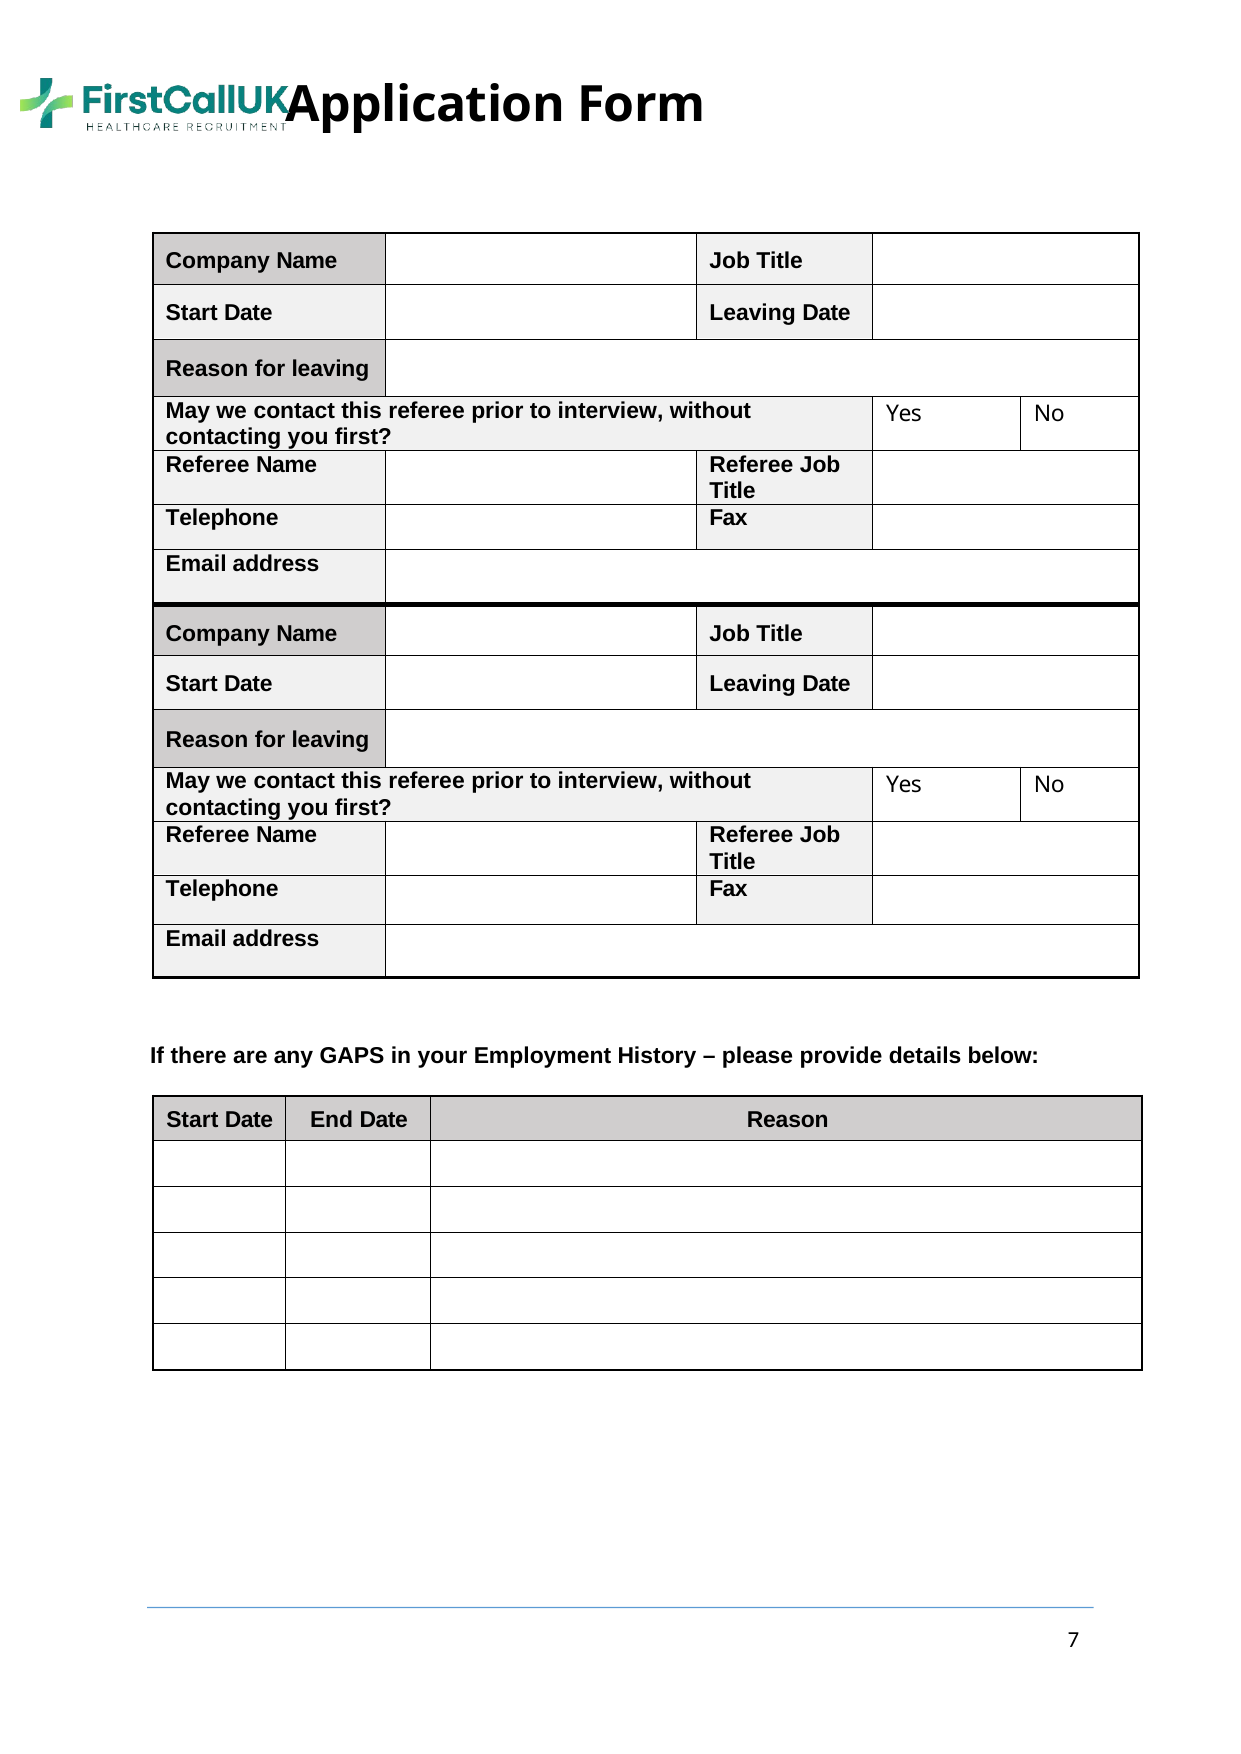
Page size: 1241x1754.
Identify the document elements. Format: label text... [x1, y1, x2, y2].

table_cell [286, 1278, 430, 1323]
table_cell [431, 1141, 1141, 1186]
table_header [873, 234, 1138, 284]
table_cell [873, 876, 1138, 924]
table_cell [386, 607, 696, 655]
table_cell [873, 285, 1138, 338]
table_cell [286, 1141, 430, 1186]
table_cell Telephone [154, 505, 385, 549]
table_cell [386, 505, 696, 549]
table_cell Referee Name [154, 451, 385, 504]
table_cell Referee Job Title [697, 822, 872, 874]
table_cell Reason for leaving [154, 340, 385, 396]
table_cell Start Date [154, 656, 385, 709]
picture [13, 70, 302, 134]
table_cell [431, 1187, 1141, 1232]
table_cell [386, 550, 1138, 602]
table_cell No [1021, 397, 1138, 450]
table_cell [386, 451, 696, 504]
table_cell [386, 710, 1138, 767]
table_cell [154, 1187, 285, 1232]
table_cell Email address [154, 925, 385, 976]
table_header [386, 234, 696, 284]
table_cell Reason for leaving [154, 710, 385, 767]
table_cell Start Date [154, 285, 385, 338]
table_cell [386, 656, 696, 709]
table_header Job Title [697, 234, 872, 284]
table_cell [286, 1324, 430, 1369]
table_cell [154, 1278, 285, 1323]
table_cell [386, 925, 1138, 976]
table_cell Referee Job Title [697, 451, 872, 504]
table_cell Leaving Date [697, 285, 872, 338]
table_header End Date [286, 1097, 430, 1140]
table_cell [431, 1324, 1141, 1369]
table_cell No [1021, 768, 1138, 821]
table_cell [286, 1233, 430, 1277]
table_cell [286, 1187, 430, 1232]
table_cell [873, 505, 1138, 549]
table_cell Referee Name [154, 822, 385, 874]
table_cell Email address [154, 550, 385, 602]
table_cell Fax [697, 876, 872, 924]
table_cell Company Name [154, 607, 385, 655]
table_cell [154, 1233, 285, 1277]
table_cell [873, 822, 1138, 874]
table_cell [873, 607, 1138, 655]
table_cell [873, 656, 1138, 709]
table_cell [386, 876, 696, 924]
table_cell Telephone [154, 876, 385, 924]
table_cell May we contact this referee prior to interview, without contacting you first? [154, 768, 872, 821]
table_header Start Date [154, 1097, 285, 1140]
text If there are any GAPS in your Employment History – please provide details below: [150, 1042, 1211, 1068]
table_cell May we contact this referee prior to interview, without contacting you first? [154, 397, 872, 450]
table_cell Yes [873, 397, 1020, 450]
table_cell Fax [697, 505, 872, 549]
table_header Company Name [154, 234, 385, 284]
table_cell [873, 451, 1138, 504]
table_header Reason [431, 1097, 1141, 1140]
table_cell [386, 285, 696, 338]
table_cell [386, 340, 1138, 396]
table_cell [431, 1278, 1141, 1323]
table_cell [154, 1141, 285, 1186]
table_cell Job Title [697, 607, 872, 655]
table_cell Yes [873, 768, 1020, 821]
table_cell Leaving Date [697, 656, 872, 709]
table_cell [154, 1324, 285, 1369]
table_cell [431, 1233, 1141, 1277]
table_cell [386, 822, 696, 874]
